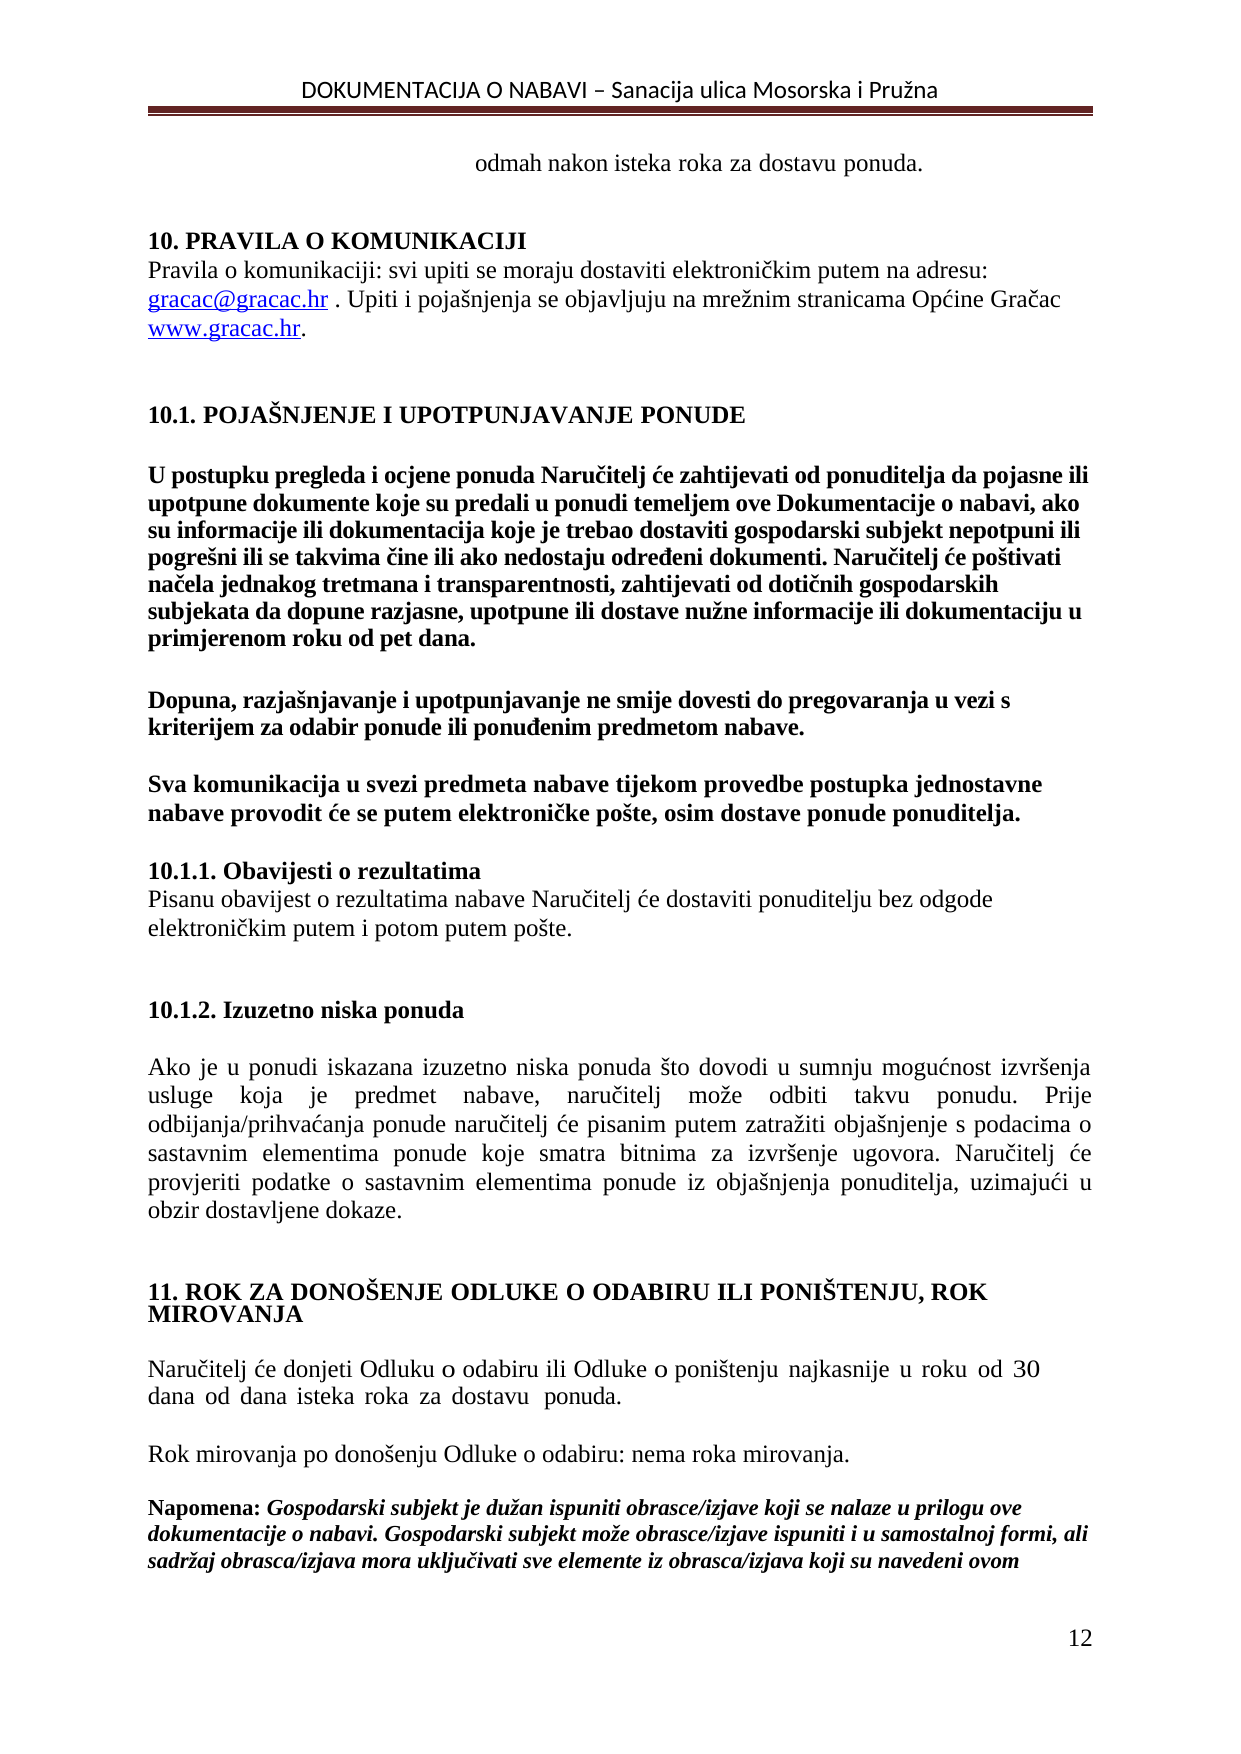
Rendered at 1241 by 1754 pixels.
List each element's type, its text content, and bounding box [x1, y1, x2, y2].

text Naručitelj će donjeti Odluku o odabiru ili Odluke o poništenju najkasnije u roku od 30 dana od dana isteka roka za dostavu ponuda. [147, 1357, 1093, 1410]
text Pisanu obavijest o rezultatima nabave Naručitelj će dostaviti ponuditelju bez odgode elektroničkim putem i potom putem pošte. [148, 884, 1093, 942]
text 11. ROK ZA DONOŠENJE ODLUKE O ODABIRU ILI PONIŠTENJU, ROK MIROVANJA [148, 1282, 1093, 1328]
text U postupku pregleda i ocjene ponuda Naručitelj će zahtijevati od ponuditelja da pojasne ili upotpune dokumente koje su predali u ponudi temeljem ove Dokumentacije o nabavi, ako su informacije ili dokumentacija koje je trebao dostaviti gospodarski subjekt nepotpuni ili pogrešni ili se takvima čine ili ako nedostaju određeni dokumenti. Naručitelj će poštivati načela jednakog tretmana i transparentnosti, zahtijevati od dotičnih gospodarskih subjekata da dopune razjasne, upotpune ili dostave nužne informacije ili dokumentaciju u primjerenom roku od pet dana. [148, 462, 1093, 652]
text 10. PRAVILA O KOMUNIKACIJI [148, 226, 1093, 255]
text Sva komunikacija u svezi predmeta nabave tijekom provedbe postupka jednostavne nabave provodit će se putem elektroničke pošte, osim dostave ponude ponuditelja. [148, 769, 1093, 827]
text odmah nakon isteka roka za dostavu ponuda. [148, 148, 1093, 176]
text 10.1.1. Obavijesti o rezultatima [148, 856, 1093, 884]
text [148, 1494, 1093, 1573]
text Pravila o komunikaciji: svi upiti se moraju dostaviti elektroničkim putem na adresu: gracac@gracac.hr . Upiti i pojašnjenja se objavljuju na mrežnim stranicama Općine Gračac www.gracac.hr. [148, 255, 1093, 341]
text Dopuna, razjašnjavanje i upotpunjavanje ne smije dovesti do pregovaranja u vezi s kriterijem za odabir ponude ili ponuđenim predmetom nabave. [148, 687, 1093, 741]
text Rok mirovanja po donošenju Odluke o odabiru: nema roka mirovanja. [148, 1439, 1093, 1468]
text 10.1. POJAŠNJENJE I UPOTPUNJAVANJE PONUDE [148, 405, 1093, 428]
text 10.1.2. Izuzetno niska ponuda [148, 1000, 1093, 1023]
text Ako je u ponudi iskazana izuzetno niska ponuda što dovodi u sumnju mogućnost izvršenja usluge koja je predmet nabave, naručitelj može odbiti takvu ponudu. Prije odbijanja/prihvaćanja ponude naručitelj će pisanim putem zatražiti objašnjenje s podacima o sastavnim elementima ponude koje smatra bitnima za izvršenje ugovora. Naručitelj će provjeriti podatke o sastavnim elementima ponude iz objašnjenja ponuditelja, uzimajući u obzir dostavljene dokaze. [148, 1052, 1093, 1224]
